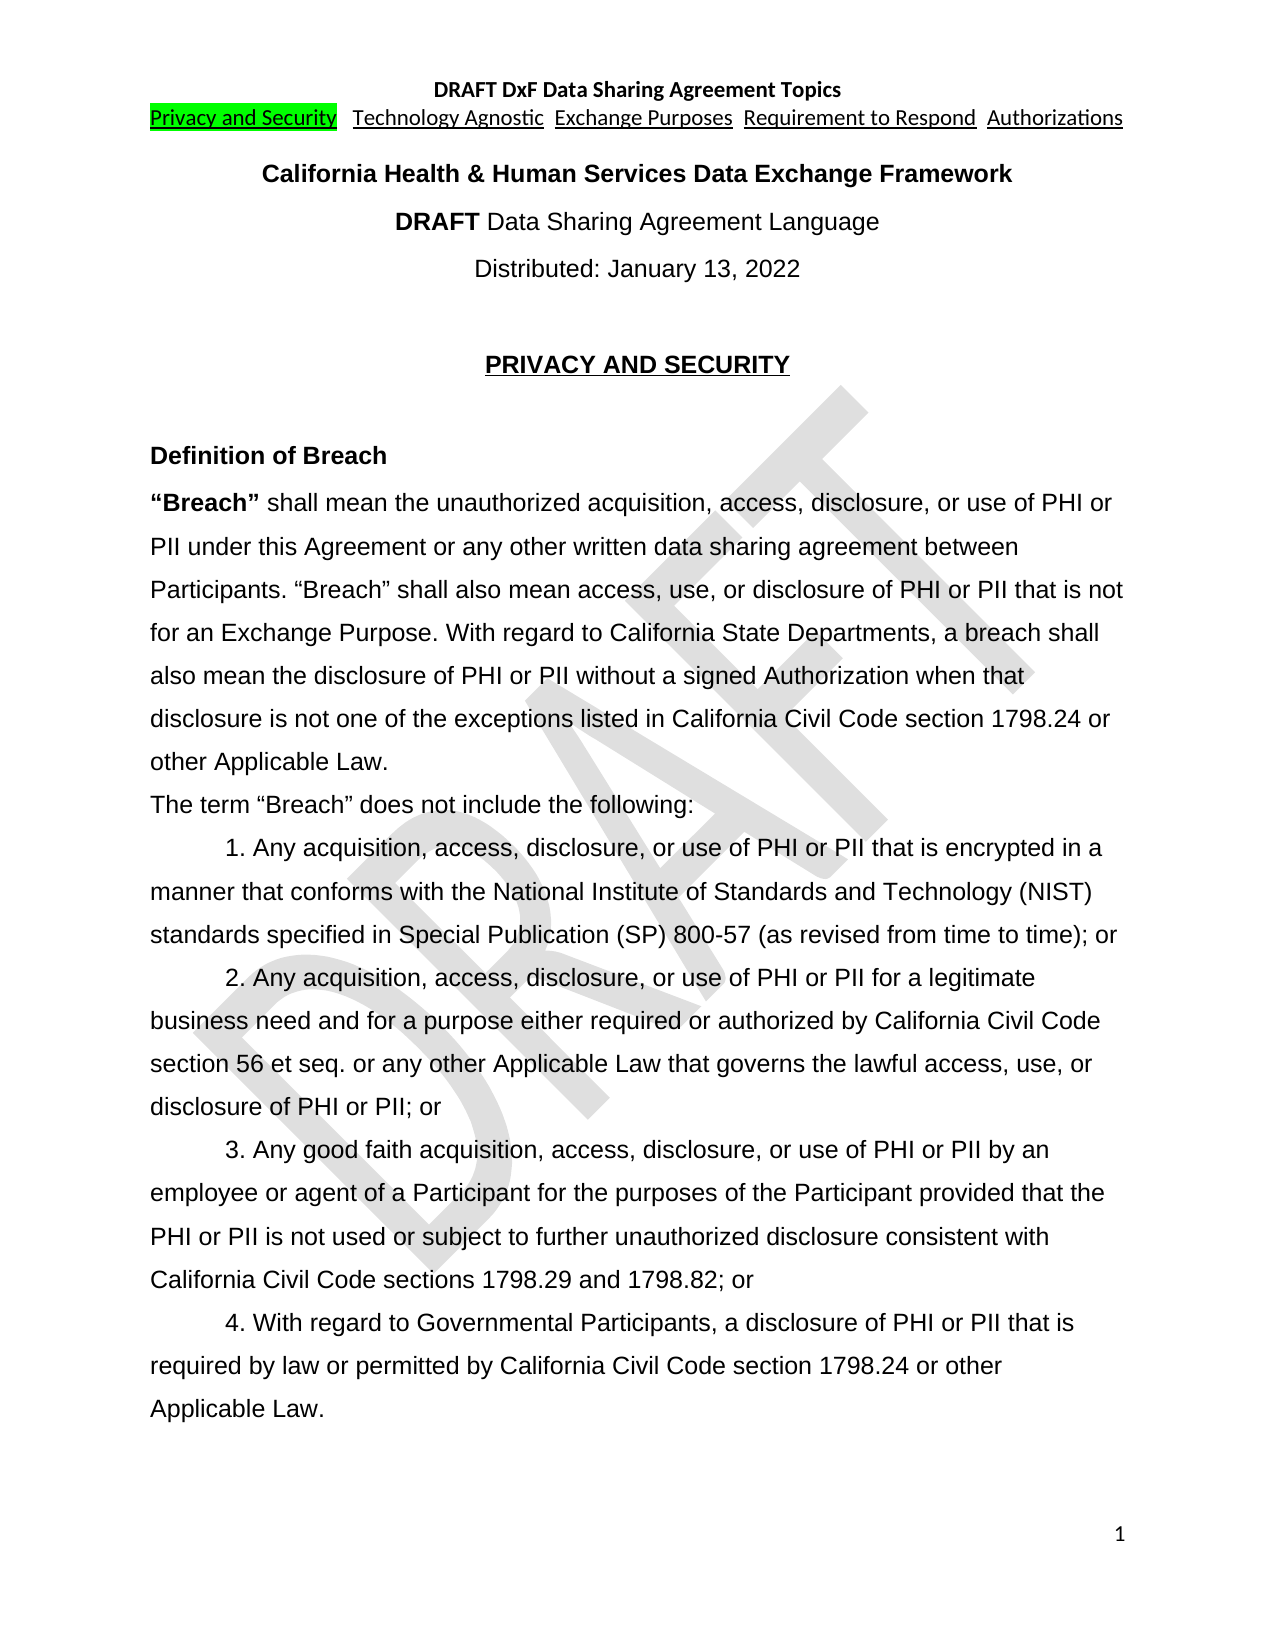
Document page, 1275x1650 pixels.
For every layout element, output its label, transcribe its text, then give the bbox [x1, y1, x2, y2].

text The term “Breach” does not include the following: [150, 790, 1125, 819]
text Definition of Breach [150, 441, 1125, 469]
text “Breach” shall mean the unauthorized acquisition, access, disclosure, or use of PHI or PII under this Agreement or any other written data sharing agreement between Participants. “Breach” shall also mean access, use, or disclosure of PHI or PII that is not for an Exchange Purpose. With regard to California State Departments, a breach shall also mean the disclosure of PHI or PII without a signed Authorization when that disclosure is not one of the exceptions listed in California Civil Code section 1798.24 or other Applicable Law. [150, 488, 1125, 776]
text 4. With regard to Governmental Participants, a disclosure of PHI or PII that is required by law or permitted by California Civil Code section 1798.24 or other Applicable Law. [150, 1308, 1125, 1423]
text 1. Any acquisition, access, disclosure, or use of PHI or PII that is encrypted in a manner that conforms with the National Institute of Standards and Technology (NIST) standards specified in Special Publication (SP) 800-57 (as revised from time to time); or [150, 833, 1125, 948]
text California Health & Human Services Data Exchange Framework [150, 159, 1125, 188]
text DRAFT Data Sharing Agreement Language [150, 207, 1125, 236]
text Distributed: January 13, 2022 [150, 254, 1125, 283]
text 3. Any good faith acquisition, access, disclosure, or use of PHI or PII by an employee or agent of a Participant for the purposes of the Participant provided that the PHI or PII is not used or subject to further unauthorized disclosure consistent with California Civil Code sections 1798.29 and 1798.82; or [150, 1135, 1125, 1293]
text 2. Any acquisition, access, disclosure, or use of PHI or PII for a legitimate business need and for a purpose either required or authorized by California Civil Code section 56 et seq. or any other Applicable Law that governs the lawful access, use, or disclosure of PHI or PII; or [150, 963, 1125, 1121]
subtitle PRIVACY AND SECURITY [150, 350, 1125, 379]
